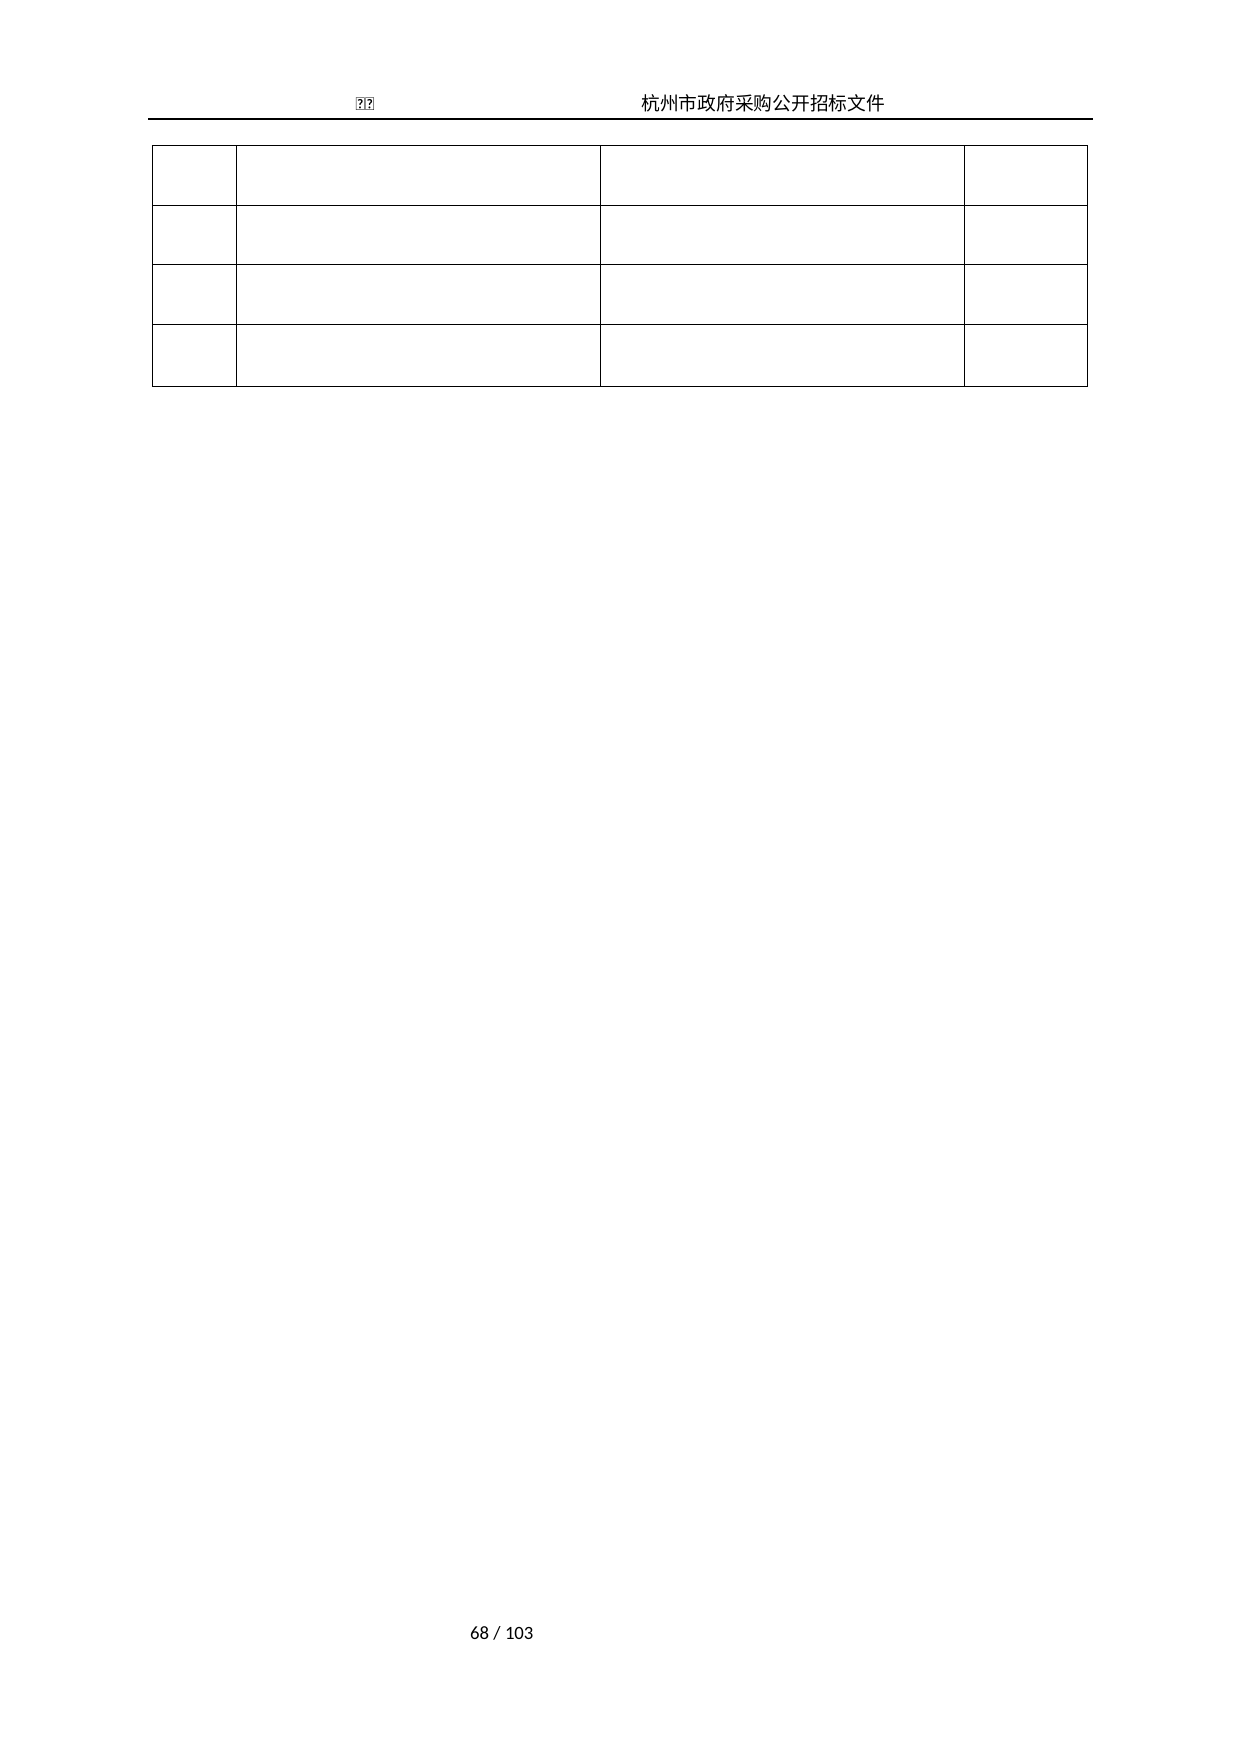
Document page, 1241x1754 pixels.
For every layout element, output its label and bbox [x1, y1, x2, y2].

table_cell [237, 206, 600, 264]
table_cell [601, 146, 964, 204]
table_cell [965, 206, 1087, 264]
table_cell [965, 146, 1087, 204]
table_cell [601, 206, 964, 264]
table_cell [237, 265, 600, 324]
table_cell [965, 265, 1087, 324]
table_cell [153, 146, 236, 204]
table_cell [965, 325, 1087, 386]
table_cell [153, 325, 236, 386]
table_cell [601, 265, 964, 324]
table_cell [237, 325, 600, 386]
table_cell [237, 146, 600, 204]
table_cell [153, 206, 236, 264]
table_cell [153, 265, 236, 324]
table_cell [601, 325, 964, 386]
